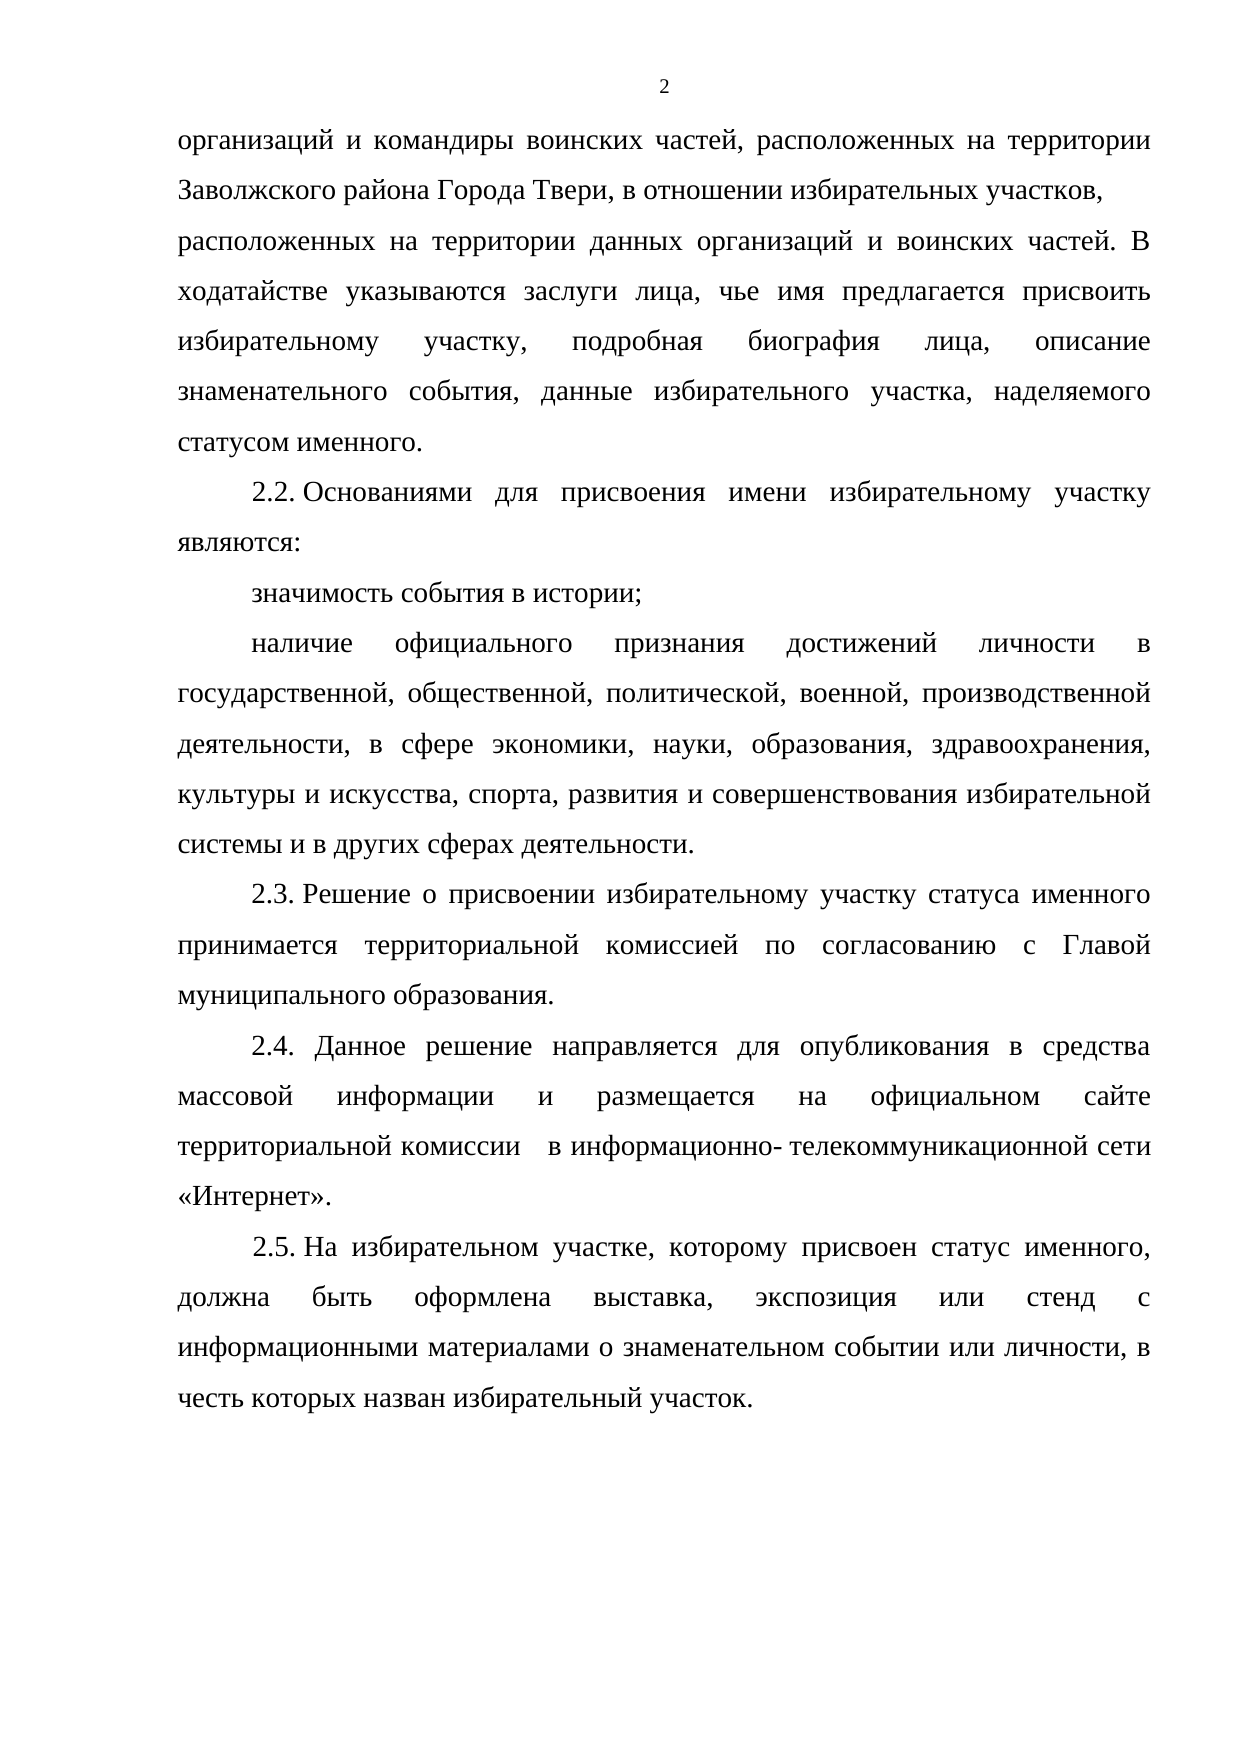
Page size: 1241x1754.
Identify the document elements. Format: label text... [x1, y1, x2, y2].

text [177, 122, 1152, 206]
text 2.2. Основаниями для присвоения имени избирательному участку являются: [177, 474, 1152, 558]
text 2.4. Данное решение направляется для опубликования в средства массовой информации и размещается на официальном сайте территориальной комиссии в информационно- телекоммуникационной сети «Интернет». [177, 1028, 1152, 1212]
text значимость события в истории; [177, 575, 1152, 608]
text расположенных на территории данных организаций и воинских частей. В ходатайстве указываются заслуги лица, чье имя предлагается присвоить избирательному участку, подробная биография лица, описание знаменательного события, данные избирательного участка, наделяемого статусом именного. [177, 223, 1152, 457]
text 2.3. Решение о присвоении избирательному участку статуса именного принимается территориальной комиссией по согласованию с Главой муниципального образования. [177, 877, 1152, 1011]
text 2.5. На избирательном участке, которому присвоен статус именного, должна быть оформлена выставка, экспозиция или стенд с информационными материалами о знаменательном событии или личности, в честь которых назван избирательный участок. [177, 1229, 1152, 1413]
text наличие официального признания достижений личности в государственной, общественной, политической, военной, производственной деятельности, в сфере экономики, науки, образования, здравоохранения, культуры и искусства, спорта, развития и совершенствования избирательной системы и в других сферах деятельности. [177, 625, 1152, 860]
